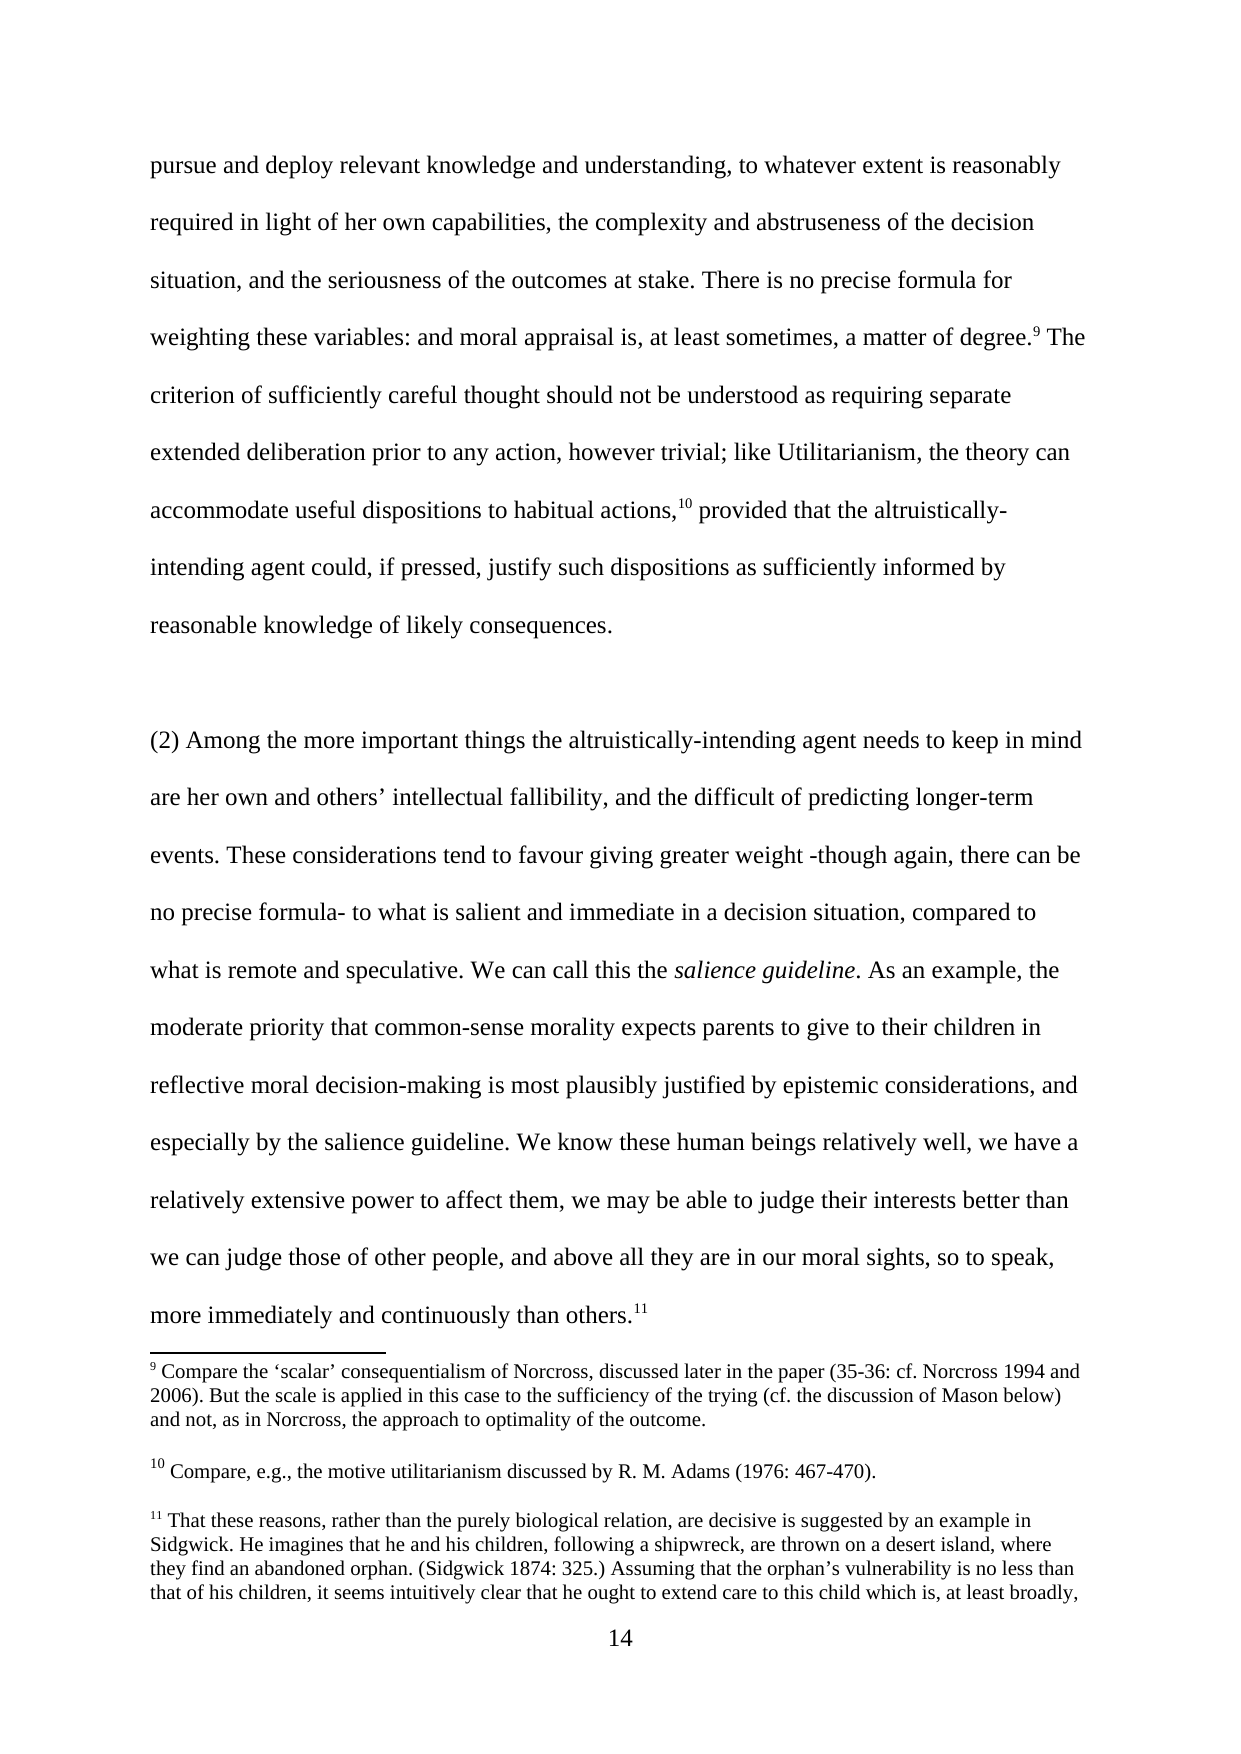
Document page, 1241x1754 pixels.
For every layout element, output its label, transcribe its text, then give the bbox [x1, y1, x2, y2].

text (2) Among the more important things the altruistically-intending agent needs to keep in mind are her own and others’ intellectual fallibility, and the difficult of predicting longer-term events. These considerations tend to favour giving greater weight -though again, there can be no precise formula- to what is salient and immediate in a decision situation, compared to what is remote and speculative. We can call this the salience guideline. As an example, the moderate priority that common-sense morality expects parents to give to their children in reflective moral decision-making is most plausibly justified by epistemic considerations, and especially by the salience guideline. We know these human beings relatively well, we have a relatively extensive power to affect them, we may be able to judge their interests better than we can judge those of other people, and above all they are in our moral sights, so to speak, more immediately and continuously than others. [150, 725, 1090, 1329]
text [150, 150, 1090, 639]
